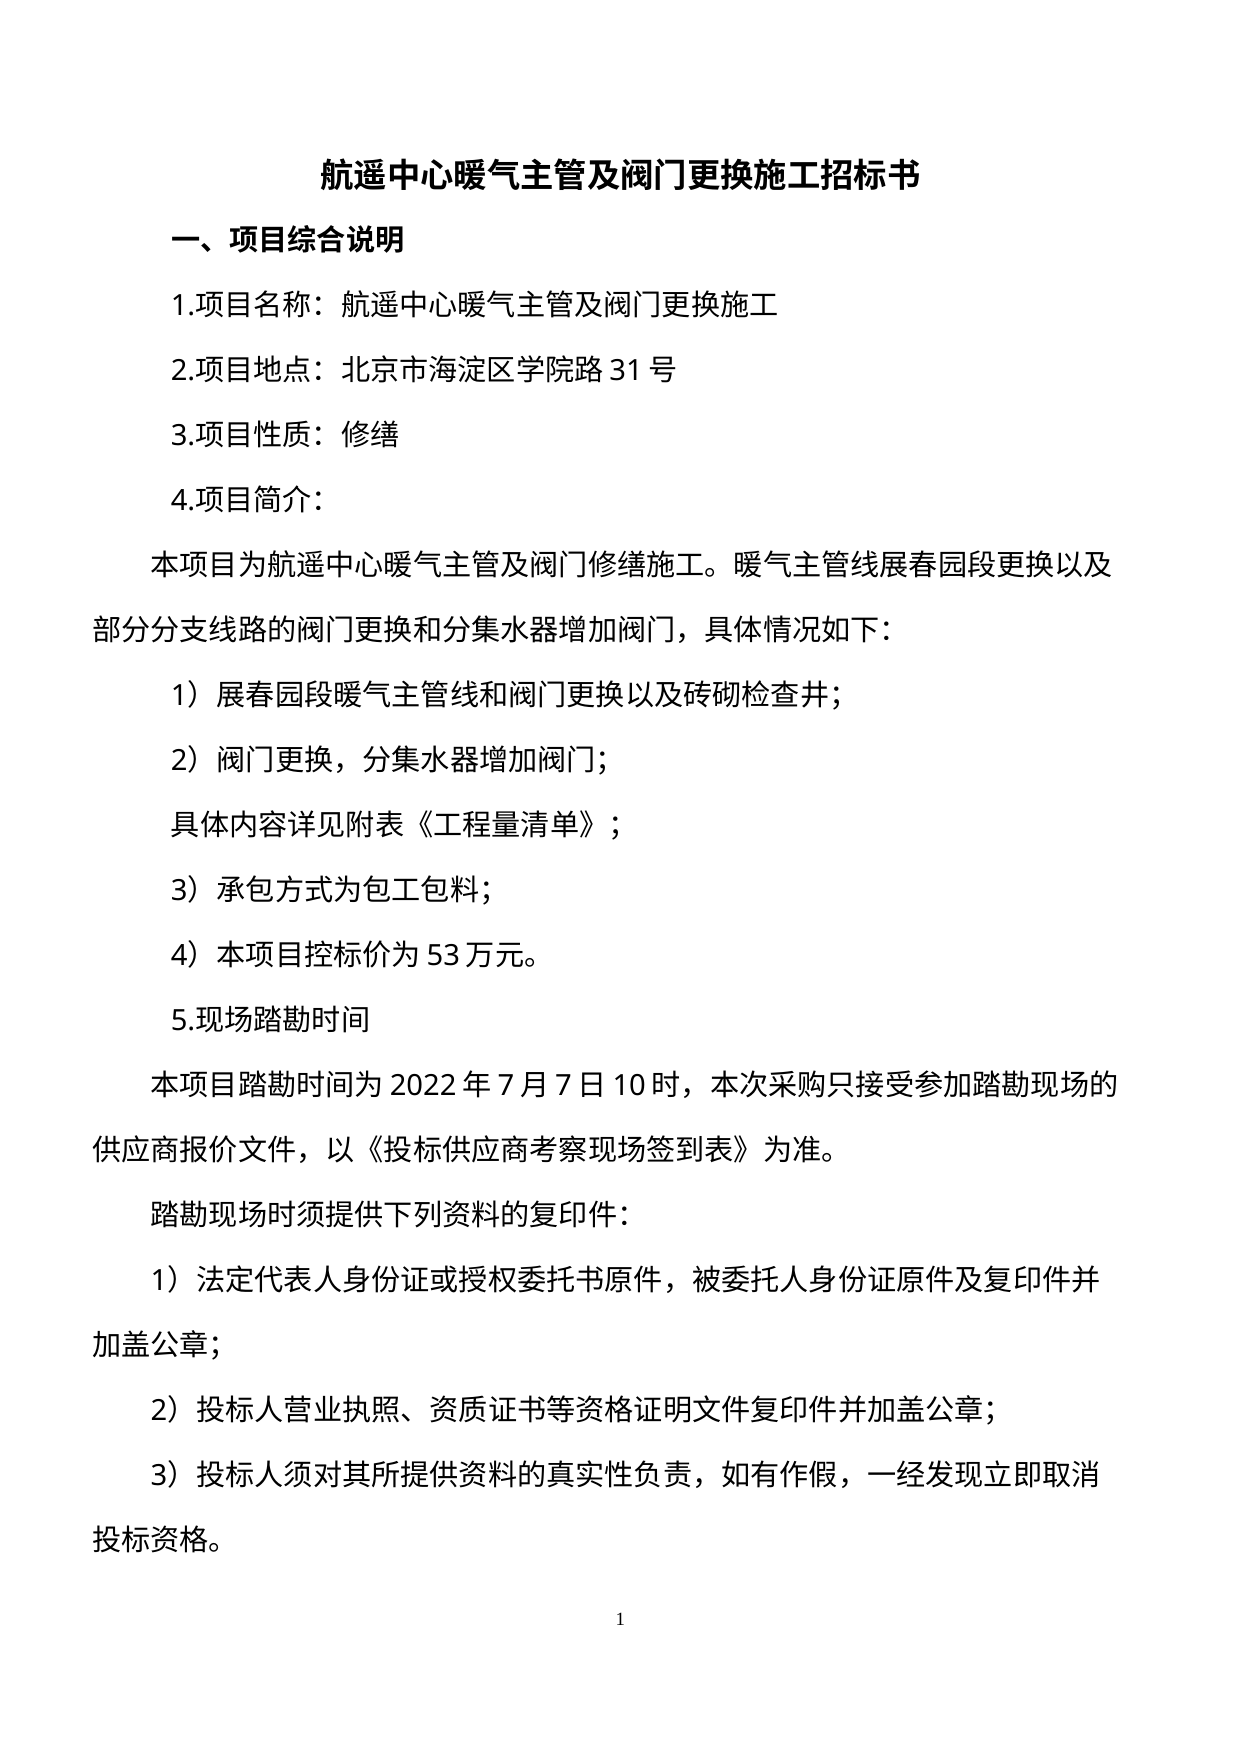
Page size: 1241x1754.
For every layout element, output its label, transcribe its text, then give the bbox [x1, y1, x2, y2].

text 3.项目性质：修缮 [112, 400, 1128, 465]
text 2.项目地点：北京市海淀区学院路31号 [112, 335, 1128, 400]
text 1）法定代表人身份证或授权委托书原件，被委托人身份证原件及复印件并加盖公章； [92, 1245, 1128, 1375]
text 3）承包方式为包工包料； [112, 855, 1128, 920]
text 4.项目简介： [112, 465, 1128, 530]
text 一、项目综合说明 [112, 205, 1128, 270]
text 本项目为航遥中心暖气主管及阀门修缮施工。暖气主管线展春园段更换以及部分分支线路的阀门更换和分集水器增加阀门，具体情况如下： [92, 530, 1128, 660]
text 3）投标人须对其所提供资料的真实性负责，如有作假，一经发现立即取消投标资格。 [92, 1440, 1128, 1570]
text 航遥中心暖气主管及阀门更换施工招标书 [112, 140, 1128, 205]
text 踏勘现场时须提供下列资料的复印件： [92, 1180, 1128, 1245]
text 5.现场踏勘时间 [112, 985, 1128, 1050]
text 2）投标人营业执照、资质证书等资格证明文件复印件并加盖公章； [92, 1375, 1128, 1440]
text 4）本项目控标价为53万元。 [112, 920, 1128, 985]
text 具体内容详见附表《工程量清单》； [112, 790, 1128, 855]
text 2）阀门更换，分集水器增加阀门； [112, 725, 1128, 790]
text 1）展春园段暖气主管线和阀门更换以及砖砌检查井； [112, 660, 1128, 725]
text 1.项目名称：航遥中心暖气主管及阀门更换施工 [112, 270, 1128, 335]
text 本项目踏勘时间为2022年7月7日10时，本次采购只接受参加踏勘现场的供应商报价文件，以《投标供应商考察现场签到表》为准。 [92, 1050, 1128, 1180]
